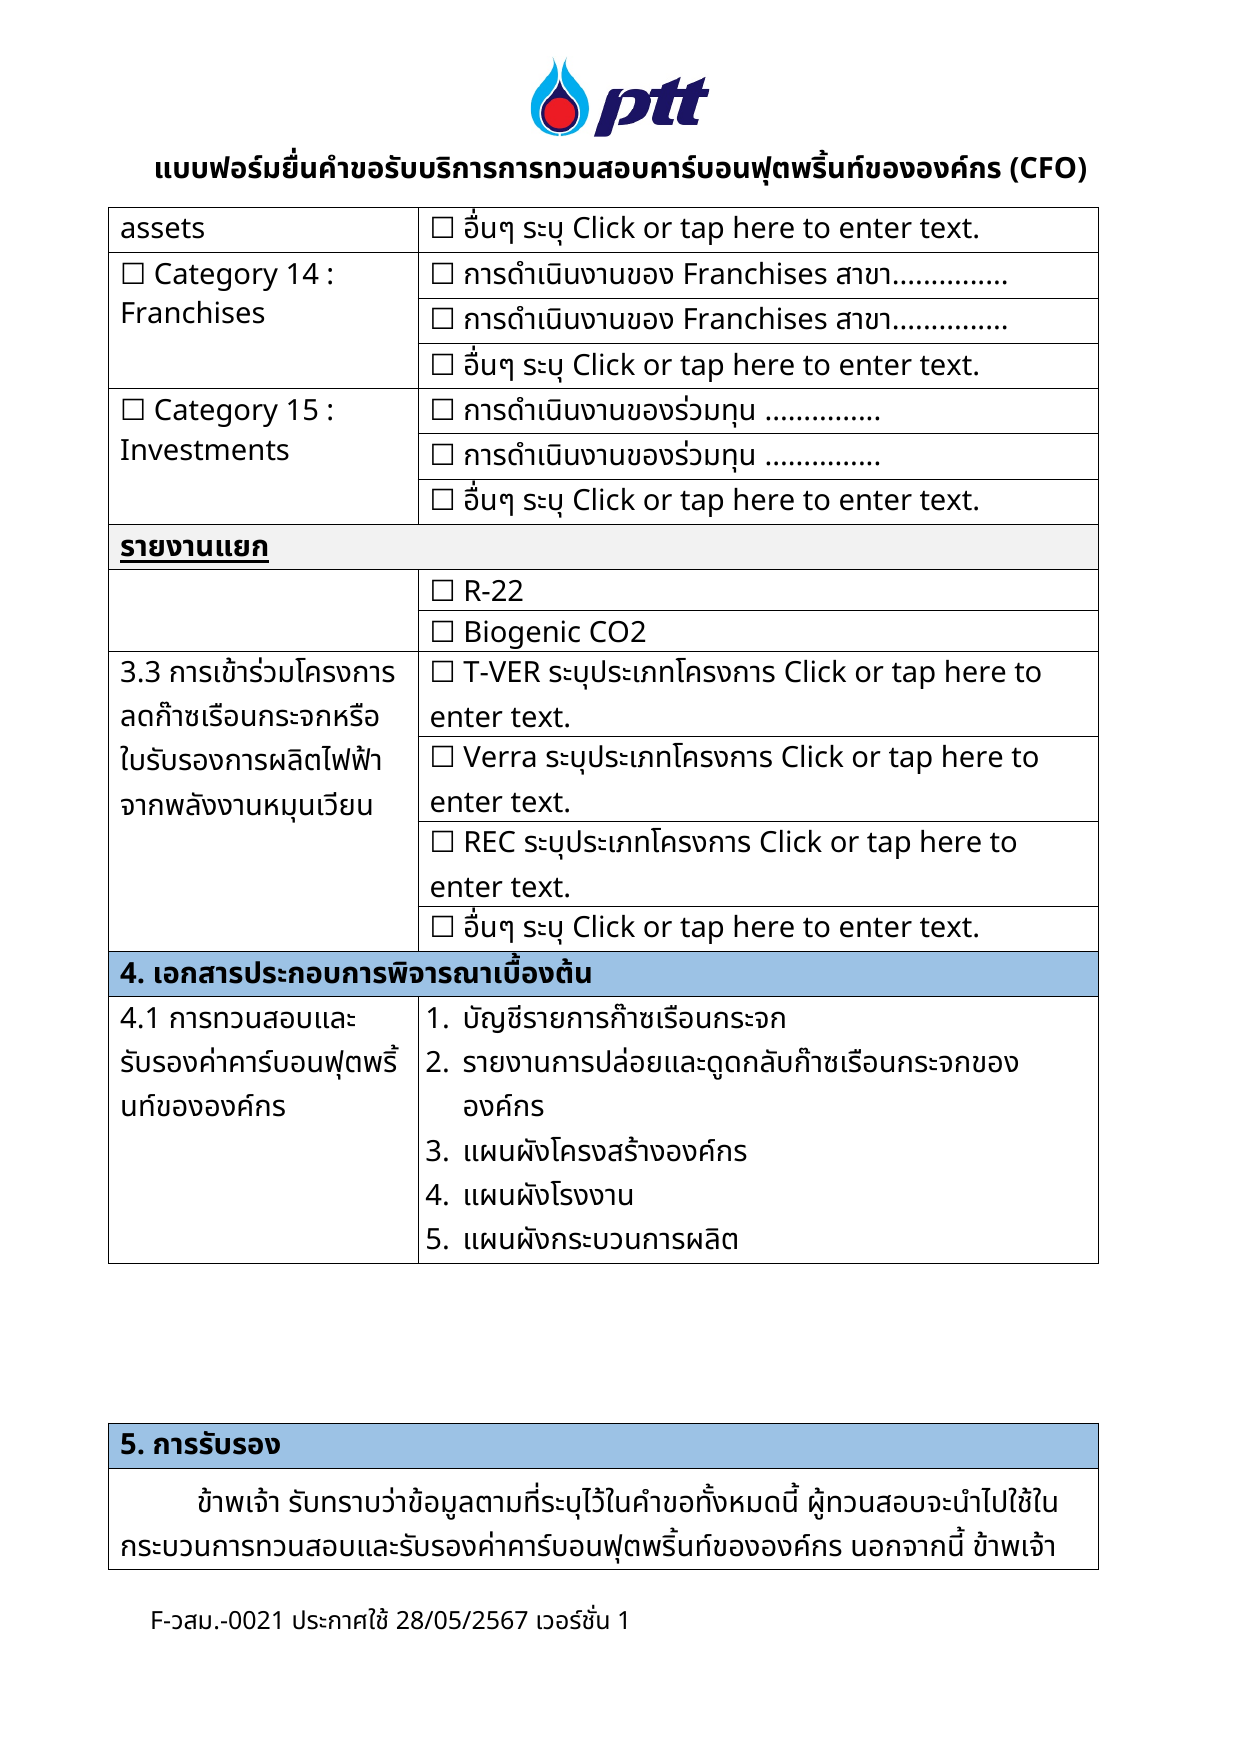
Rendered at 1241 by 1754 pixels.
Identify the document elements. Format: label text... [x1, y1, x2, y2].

table_cell การดำเนินงานของ Franchises สาขา............... [419, 299, 1098, 343]
table_cell ☐ อื่นๆ ระบุ Click or tap here to enter text. [419, 208, 1098, 252]
table_cell R-22 [419, 570, 1098, 610]
table_cell 4.1 การทวนสอบและรับรองค่าคาร์บอนฟุตพริ้นท์ขององค์กร [109, 997, 418, 1263]
table_cell การดำเนินงานของร่วมทุน ............... [419, 389, 1098, 433]
table_header 5. การรับรอง [109, 1424, 1098, 1468]
table_cell อื่นๆ ระบุ [419, 907, 1098, 951]
table_cell 4. เอกสารประกอบการพิจารณาเบื้องต้น [109, 952, 1098, 996]
table_cell Verra ระบุประเภทโครงการ [419, 737, 1098, 821]
table_cell Category 15 : Investments [109, 389, 418, 524]
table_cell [109, 1469, 1098, 1569]
table_cell อื่นๆ ระบุ [419, 344, 1098, 388]
table_cell Category 14 : Franchises [109, 253, 418, 388]
table_cell 3.3 การเข้าร่วมโครงการลดก๊าซเรือนกระจกหรือใบรับรองการผลิตไฟฟ้าจากพลังงานหมุนเวียน [109, 652, 418, 951]
picture [530, 56, 710, 137]
table_cell บัญชีรายการก๊าซเรือนกระจก รายงานการปล่อยและดูดกลับก๊าซเรือนกระจกขององค์กร แผนผังโครงสร้างองค์กร แผนผังโรงงาน แผนผังกระบวนการผลิต [419, 997, 1098, 1263]
table_cell T-VER ระบุประเภทโครงการ [419, 652, 1098, 736]
table_cell ☐ การดำเนินงานของร่วมทุน ............... [419, 434, 1098, 479]
table_cell Biogenic CO2 [419, 611, 1098, 651]
table_cell อื่นๆ ระบุ [419, 480, 1098, 524]
table_cell การดำเนินงานของ Franchises สาขา............... [419, 253, 1098, 297]
table_cell REC ระบุประเภทโครงการ [419, 822, 1098, 906]
table_cell รายงานแยก [109, 525, 1098, 569]
table_cell [109, 570, 418, 651]
